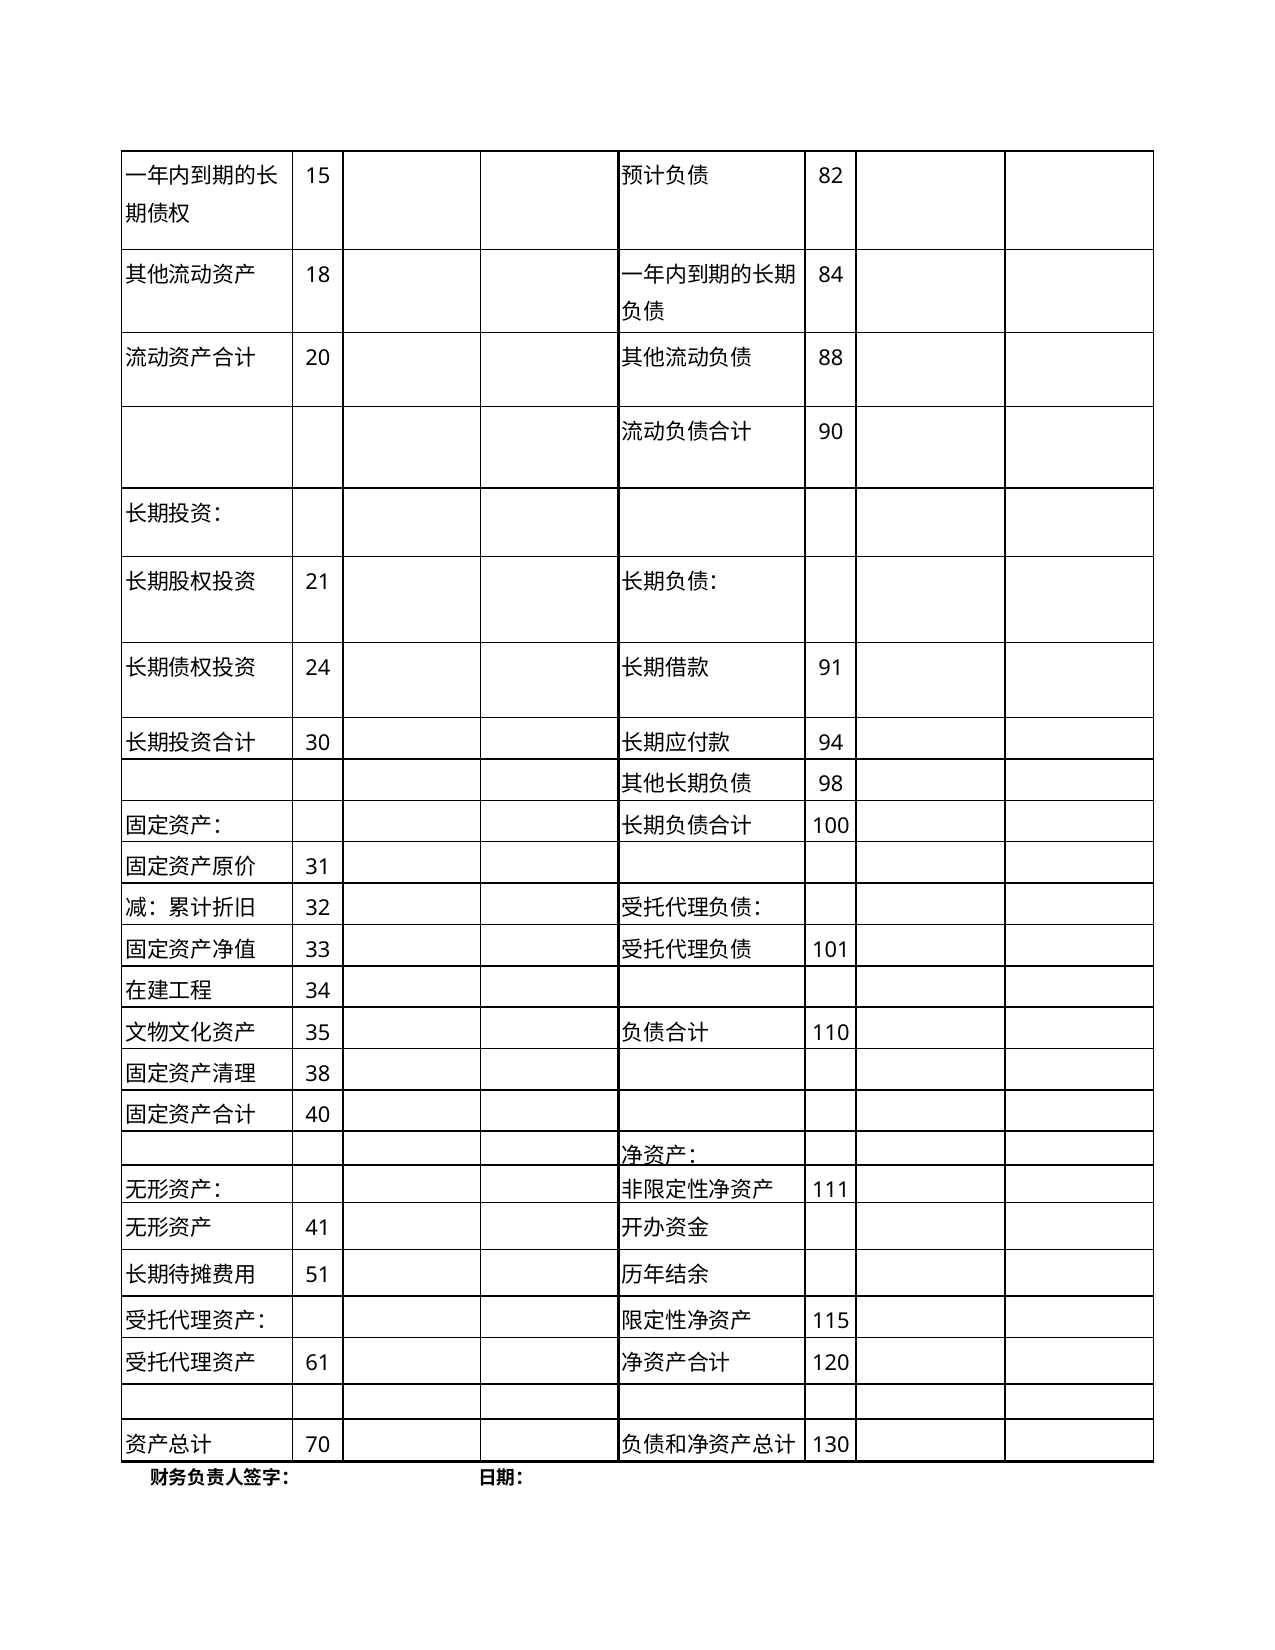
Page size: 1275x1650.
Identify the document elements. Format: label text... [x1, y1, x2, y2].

table_cell 15 [293, 152, 342, 248]
table_cell [620, 1091, 804, 1130]
table_cell [481, 489, 617, 556]
table_cell [857, 489, 1004, 556]
table_cell [857, 718, 1004, 758]
table_cell 净资产合计 [620, 1338, 804, 1383]
table_cell 无形资产 [122, 1203, 292, 1248]
table_cell [481, 1091, 617, 1130]
table_cell 长期负债合计 [620, 801, 804, 841]
table_cell 受托代理负债： [620, 884, 804, 923]
table_cell [620, 842, 804, 882]
table_cell 111 [806, 1166, 855, 1202]
table_cell [620, 489, 804, 556]
table_cell 31 [293, 842, 342, 882]
table_cell [1006, 718, 1153, 758]
table_cell [481, 250, 617, 331]
table_cell [481, 152, 617, 248]
table_cell 115 [806, 1297, 855, 1337]
table_cell 受托代理资产： [122, 1297, 292, 1337]
table_cell 20 [293, 333, 342, 406]
table_cell 18 [293, 250, 342, 331]
table_cell [857, 250, 1004, 331]
table_cell 84 [806, 250, 855, 331]
table_cell [1006, 1132, 1153, 1164]
table_cell [344, 1385, 480, 1418]
table_cell [344, 250, 480, 331]
table_cell 长期债权投资 [122, 643, 292, 717]
table_cell [620, 1049, 804, 1089]
table_cell [344, 801, 480, 841]
table_cell [344, 557, 480, 642]
table_cell [857, 801, 1004, 841]
table_cell [857, 1420, 1004, 1460]
table_cell [122, 1385, 292, 1418]
table_cell 51 [293, 1250, 342, 1295]
table_cell [344, 1250, 480, 1295]
table_cell [293, 1166, 342, 1202]
table_cell 文物文化资产 [122, 1008, 292, 1048]
table_cell 94 [806, 718, 855, 758]
table_cell [857, 1203, 1004, 1248]
table_cell [481, 1297, 617, 1337]
table_cell [293, 1385, 342, 1418]
table_cell [481, 1203, 617, 1248]
table_cell [122, 1132, 292, 1164]
table_cell [806, 1049, 855, 1089]
table_cell [481, 1385, 617, 1418]
table_cell [481, 842, 617, 882]
table_cell [1006, 1203, 1153, 1248]
table_cell [344, 718, 480, 758]
table_cell [857, 967, 1004, 1006]
table_cell [344, 967, 480, 1006]
table_cell 61 [293, 1338, 342, 1383]
table_cell [481, 557, 617, 642]
table_cell [1006, 1091, 1153, 1130]
table_cell 在建工程 [122, 967, 292, 1006]
text 财务负责人签字： 日期： [150, 1463, 1125, 1490]
table_cell [620, 1385, 804, 1418]
table_cell [1006, 1166, 1153, 1202]
table_cell 长期投资合计 [122, 718, 292, 758]
table_cell 其他流动负债 [620, 333, 804, 406]
table_cell 34 [293, 967, 342, 1006]
table_cell [293, 489, 342, 556]
table_cell [293, 801, 342, 841]
table_cell [1006, 760, 1153, 799]
table_cell [344, 407, 480, 487]
table_cell [1006, 407, 1153, 487]
table_cell [806, 1091, 855, 1130]
table_cell 120 [806, 1338, 855, 1383]
table_cell [481, 1338, 617, 1383]
table_cell [481, 333, 617, 406]
table_cell [857, 925, 1004, 965]
table_cell [481, 1250, 617, 1295]
table_cell 长期应付款 [620, 718, 804, 758]
table_cell [344, 760, 480, 799]
table_cell [1006, 1420, 1153, 1460]
table_cell [1006, 925, 1153, 965]
table_cell 33 [293, 925, 342, 965]
table_cell 固定资产合计 [122, 1091, 292, 1130]
table_cell [857, 1049, 1004, 1089]
table_cell [1006, 1049, 1153, 1089]
table_cell [481, 1166, 617, 1202]
table_cell [344, 1297, 480, 1337]
table_cell [293, 1297, 342, 1337]
table_cell 长期待摊费用 [122, 1250, 292, 1295]
table_cell [1006, 1385, 1153, 1418]
table_cell 负债合计 [620, 1008, 804, 1048]
table_cell [481, 967, 617, 1006]
table_cell [806, 489, 855, 556]
table_cell [620, 967, 804, 1006]
table_cell [1006, 1297, 1153, 1337]
table_cell 净资产： [620, 1132, 804, 1164]
table_cell [806, 967, 855, 1006]
table_cell [1006, 557, 1153, 642]
table_cell 受托代理资产 [122, 1338, 292, 1383]
table_cell [857, 1008, 1004, 1048]
table_cell 开办资金 [620, 1203, 804, 1248]
table_cell [481, 884, 617, 923]
table_cell [806, 1250, 855, 1295]
table_cell [1006, 250, 1153, 331]
table_cell [344, 1420, 480, 1460]
table_cell [806, 557, 855, 642]
table_cell 无形资产： [122, 1166, 292, 1202]
table_cell 流动负债合计 [620, 407, 804, 487]
table_cell [344, 1049, 480, 1089]
table_cell 固定资产原价 [122, 842, 292, 882]
table_cell [857, 1166, 1004, 1202]
table_cell [122, 760, 292, 799]
table_cell [293, 760, 342, 799]
table_cell [857, 884, 1004, 923]
table_cell [344, 925, 480, 965]
table_cell [806, 1132, 855, 1164]
table_cell [122, 407, 292, 487]
table_cell 历年结余 [620, 1250, 804, 1295]
table_cell [481, 718, 617, 758]
table_cell 流动资产合计 [122, 333, 292, 406]
table_cell 82 [806, 152, 855, 248]
table_cell [344, 152, 480, 248]
table_cell [293, 407, 342, 487]
table_cell 35 [293, 1008, 342, 1048]
table_cell [857, 1338, 1004, 1383]
table_cell 30 [293, 718, 342, 758]
table_cell [344, 643, 480, 717]
table_cell [857, 407, 1004, 487]
table_cell [481, 643, 617, 717]
table_cell [344, 1338, 480, 1383]
table_cell 41 [293, 1203, 342, 1248]
table_cell [857, 152, 1004, 248]
table_cell 受托代理负债 [620, 925, 804, 965]
table_cell 101 [806, 925, 855, 965]
table_cell 减：累计折旧 [122, 884, 292, 923]
table_cell [1006, 1338, 1153, 1383]
table_cell 100 [806, 801, 855, 841]
table_cell 98 [806, 760, 855, 799]
table_cell 长期负债： [620, 557, 804, 642]
table_cell 长期投资： [122, 489, 292, 556]
table_cell [481, 1049, 617, 1089]
table_cell [857, 643, 1004, 717]
table_cell [857, 1385, 1004, 1418]
table_cell 一年内到期的长期负债 [620, 250, 804, 331]
table_cell [344, 842, 480, 882]
table_cell 固定资产清理 [122, 1049, 292, 1089]
table_cell [806, 884, 855, 923]
table_cell 固定资产净值 [122, 925, 292, 965]
table_cell 资产总计 [122, 1420, 292, 1460]
table_cell [481, 1008, 617, 1048]
table_cell 24 [293, 643, 342, 717]
table_cell 长期借款 [620, 643, 804, 717]
table_cell [1006, 489, 1153, 556]
table_cell [1006, 1008, 1153, 1048]
table_cell [1006, 842, 1153, 882]
table_cell [481, 760, 617, 799]
table_cell [857, 842, 1004, 882]
table_cell [344, 1008, 480, 1048]
table_cell [481, 925, 617, 965]
table_cell 32 [293, 884, 342, 923]
table_cell [481, 1132, 617, 1164]
table_cell 一年内到期的长期债权 [122, 152, 292, 248]
table_cell [857, 1297, 1004, 1337]
table_cell 长期股权投资 [122, 557, 292, 642]
table_cell 88 [806, 333, 855, 406]
table_cell [1006, 1250, 1153, 1295]
table_cell 110 [806, 1008, 855, 1048]
table_cell 其他长期负债 [620, 760, 804, 799]
table_cell [1006, 967, 1153, 1006]
table_cell [344, 1166, 480, 1202]
table_cell [857, 1132, 1004, 1164]
table_cell [857, 557, 1004, 642]
table_cell [344, 1091, 480, 1130]
table_cell [806, 1385, 855, 1418]
table_cell [481, 407, 617, 487]
table_cell [1006, 801, 1153, 841]
table_cell 负债和净资产总计 [620, 1420, 804, 1460]
table_cell 40 [293, 1091, 342, 1130]
table_cell [344, 1203, 480, 1248]
table_cell [344, 1132, 480, 1164]
table_cell [806, 1203, 855, 1248]
table_cell [1006, 884, 1153, 923]
table_cell [857, 333, 1004, 406]
table_cell 90 [806, 407, 855, 487]
table_cell 38 [293, 1049, 342, 1089]
table_cell 130 [806, 1420, 855, 1460]
table_cell [857, 1250, 1004, 1295]
table_cell [1006, 152, 1153, 248]
table_cell [344, 333, 480, 406]
table_cell 限定性净资产 [620, 1297, 804, 1337]
table_cell [293, 1132, 342, 1164]
table_cell 固定资产： [122, 801, 292, 841]
table_cell 91 [806, 643, 855, 717]
table_cell [1006, 643, 1153, 717]
table_cell [857, 760, 1004, 799]
table_cell [1006, 333, 1153, 406]
table_cell [806, 842, 855, 882]
table_cell 21 [293, 557, 342, 642]
table_cell 70 [293, 1420, 342, 1460]
table_cell [481, 801, 617, 841]
table_cell 其他流动资产 [122, 250, 292, 331]
table_cell 非限定性净资产 [620, 1166, 804, 1202]
table_cell [344, 489, 480, 556]
table_cell 预计负债 [620, 152, 804, 248]
table_cell [344, 884, 480, 923]
table_cell [857, 1091, 1004, 1130]
table_cell [481, 1420, 617, 1460]
